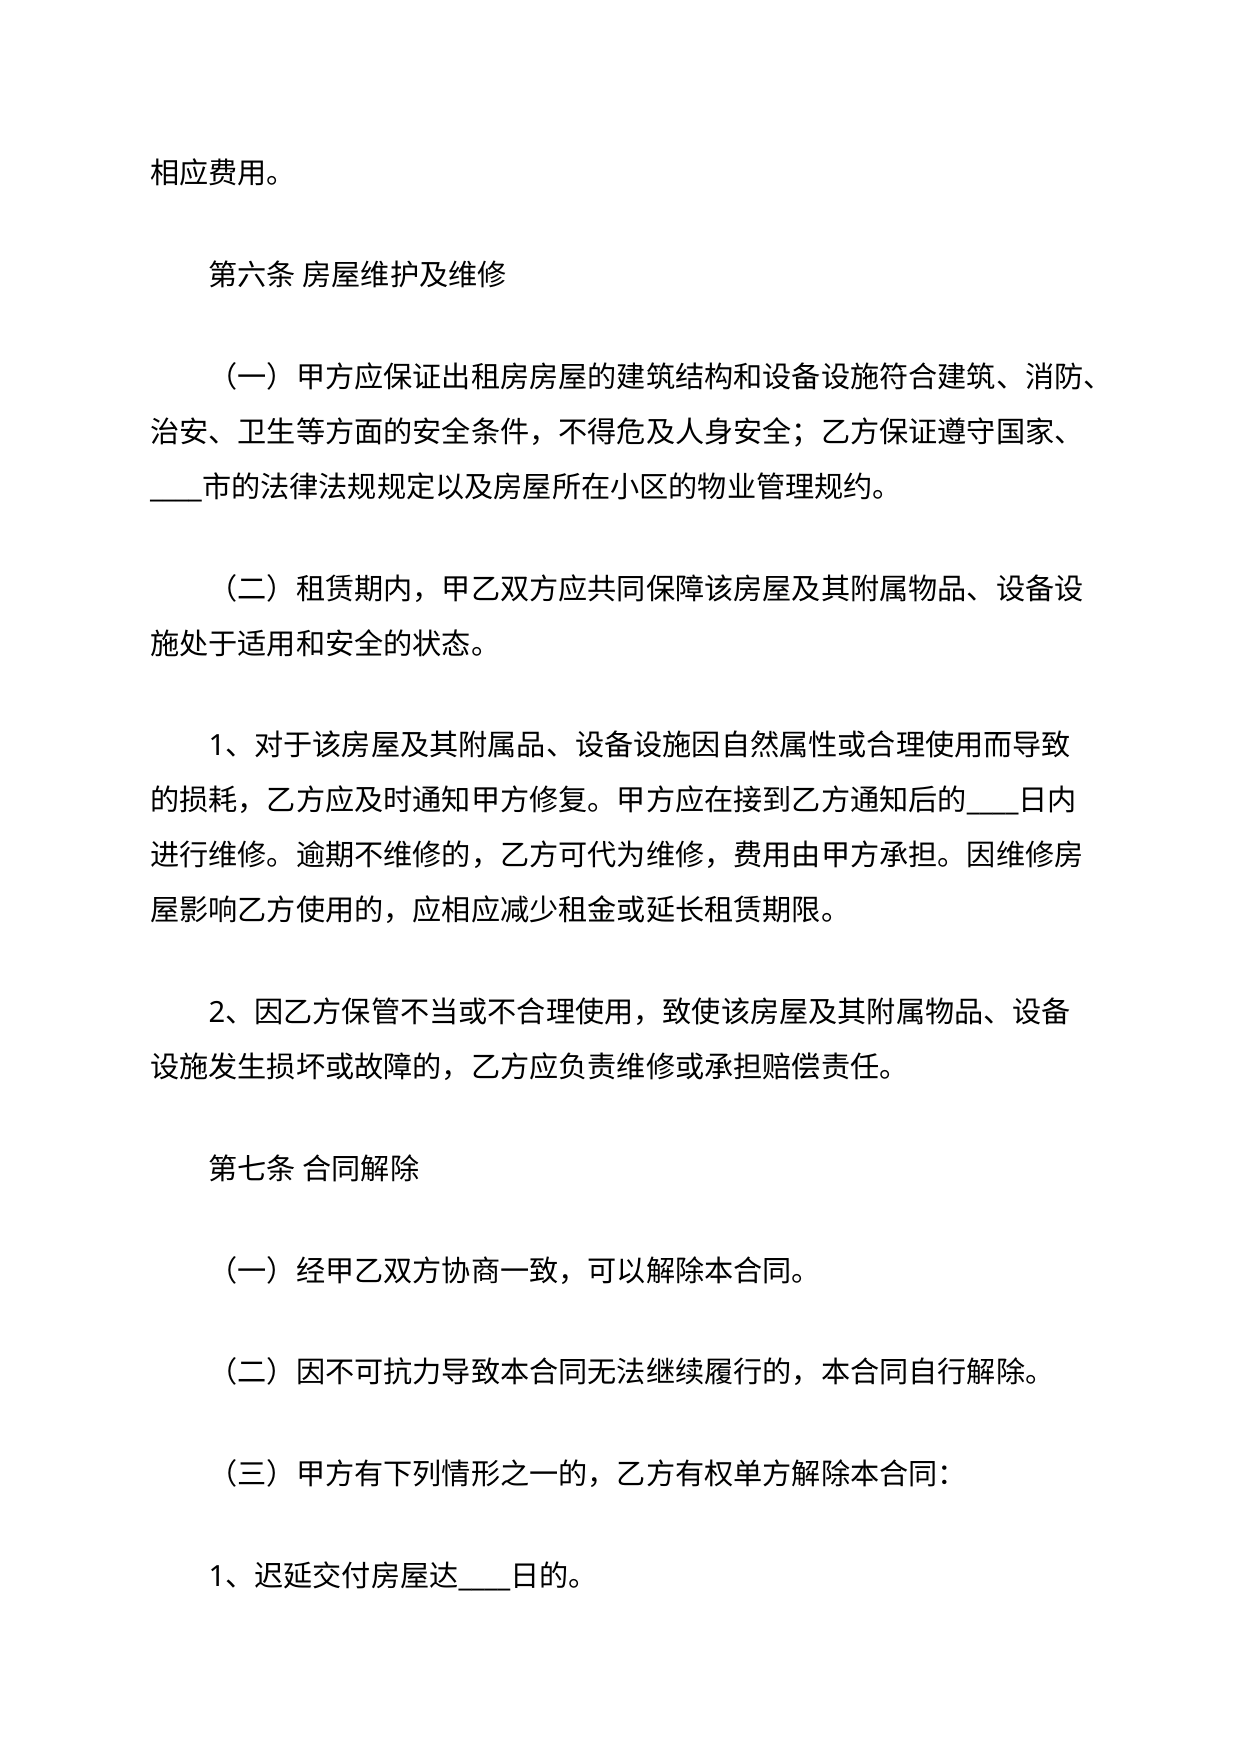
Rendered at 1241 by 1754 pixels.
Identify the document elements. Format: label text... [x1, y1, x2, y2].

text （一）甲方应保证出租房房屋的建筑结构和设备设施符合建筑、消防、治安、卫生等方面的安全条件，不得危及人身安全；乙方保证遵守国家、____市的法律法规规定以及房屋所在小区的物业管理规约。 [150, 353, 1090, 506]
text 1、迟延交付房屋达____日的。 [150, 1552, 1090, 1595]
text 第七条 合同解除 [150, 1145, 1090, 1188]
text 第六条 房屋维护及维修 [150, 252, 1090, 294]
text 2、因乙方保管不当或不合理使用，致使该房屋及其附属物品、设备设施发生损坏或故障的，乙方应负责维修或承担赔偿责任。 [150, 989, 1090, 1086]
text 1、对于该房屋及其附属品、设备设施因自然属性或合理使用而导致的损耗，乙方应及时通知甲方修复。甲方应在接到乙方通知后的____日内进行维修。逾期不维修的，乙方可代为维修，费用由甲方承担。因维修房屋影响乙方使用的，应相应减少租金或延长租赁期限。 [150, 722, 1090, 929]
text （一）经甲乙双方协商一致，可以解除本合同。 [150, 1247, 1090, 1289]
text （三）甲方有下列情形之一的，乙方有权单方解除本合同： [150, 1451, 1090, 1493]
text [150, 150, 1090, 192]
text （二）因不可抗力导致本合同无法继续履行的，本合同自行解除。 [150, 1349, 1090, 1391]
text （二）租赁期内，甲乙双方应共同保障该房屋及其附属物品、设备设施处于适用和安全的状态。 [150, 565, 1090, 662]
